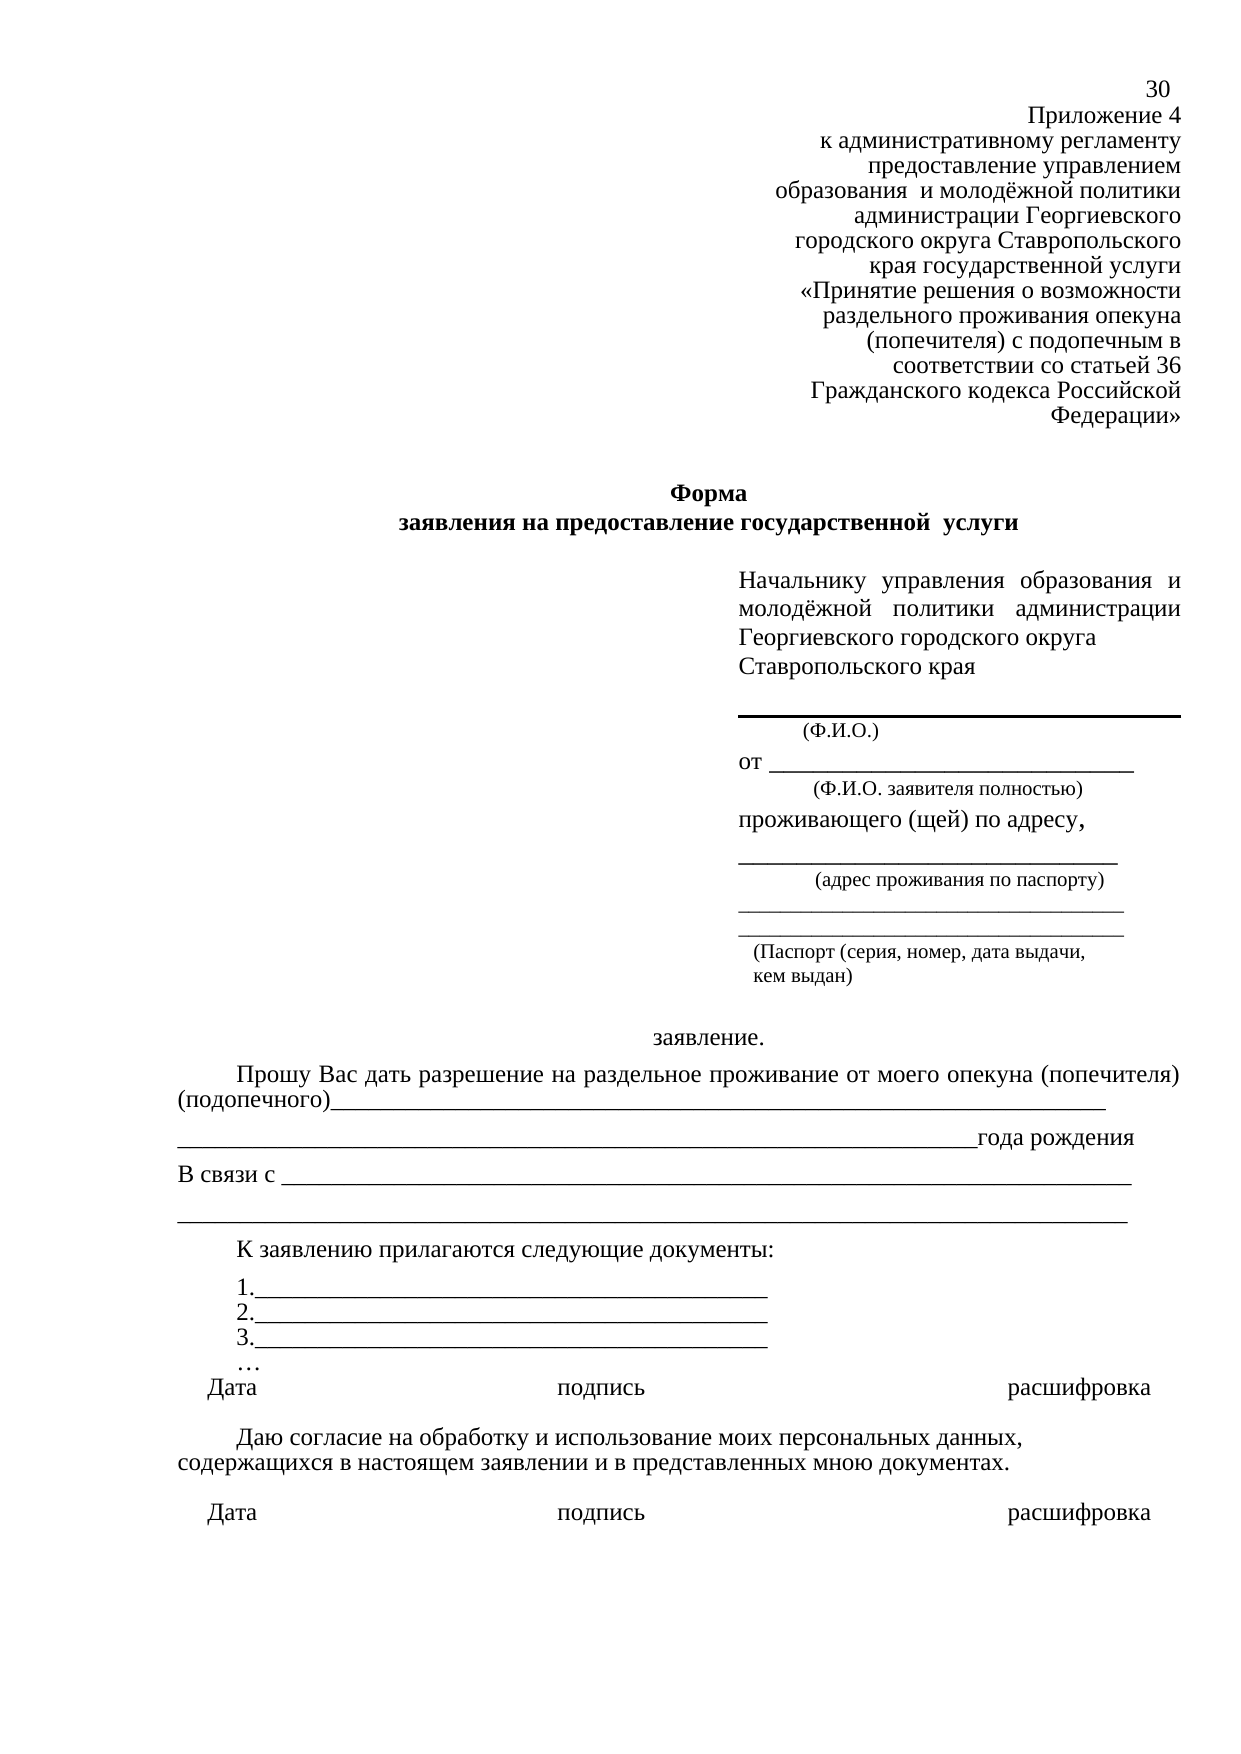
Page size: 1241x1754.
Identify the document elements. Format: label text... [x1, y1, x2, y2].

text 3._________________________________________ [177, 1325, 1181, 1350]
text В связи с ____________________________________________________________________ [177, 1162, 1181, 1187]
text заявления на предоставление государственной услуги [177, 507, 1181, 536]
text от _________________________ [738, 742, 1181, 776]
text Дата подпись расшифровка [177, 1375, 1181, 1400]
text (Ф.И.О. заявителя полностью) [738, 776, 1181, 800]
text (Ф.И.О.) [738, 718, 1181, 742]
text Приложение 4 [758, 103, 1181, 128]
text Начальнику управления образования и молодёжной политики администрации Георгиевского городского округа [738, 565, 1181, 651]
text Форма [177, 478, 1181, 507]
text … [177, 1350, 1181, 1375]
text 2._________________________________________ [177, 1300, 1181, 1325]
text _____________________________________ [738, 915, 1181, 939]
text кем выдан) [753, 963, 1181, 987]
text предоставление управлением образования и молодёжной политики администрации Георгиевского городского округа Ставропольского края государственной услуги «Принятие решения о возможности раздельного проживания опекуна (попечителя) с подопечным в соответствии со статьей 36 Гражданского кодекса Российской Федерации» [758, 153, 1181, 428]
text 1._________________________________________ [177, 1275, 1181, 1300]
text Дата подпись расшифровка [177, 1500, 1181, 1525]
text заявление. [177, 1025, 1181, 1050]
text ____________________________________________________________________________ [177, 1200, 1181, 1225]
text Даю согласие на обработку и использование моих персональных данных, содержащихся в настоящем заявлении и в представленных мною документах. [177, 1425, 1181, 1475]
text _____________________________________ [177, 891, 1181, 915]
text (адрес проживания по паспорту) [738, 867, 1181, 891]
text __________________________ [738, 834, 1181, 867]
text (Паспорт (серия, номер, дата выдачи, [753, 939, 1181, 963]
text ________________________________________________________________года рождения [177, 1125, 1181, 1150]
text Ставропольского края [738, 651, 1181, 680]
text Прошу Вас дать разрешение на раздельное проживание от моего опекуна (попечителя) (подопечного)______________________________________________________________ [177, 1062, 1181, 1112]
text К заявлению прилагаются следующие документы: [177, 1237, 1181, 1262]
text проживающего (щей) по адресу, [177, 800, 1181, 834]
text к административному регламенту [758, 128, 1181, 153]
